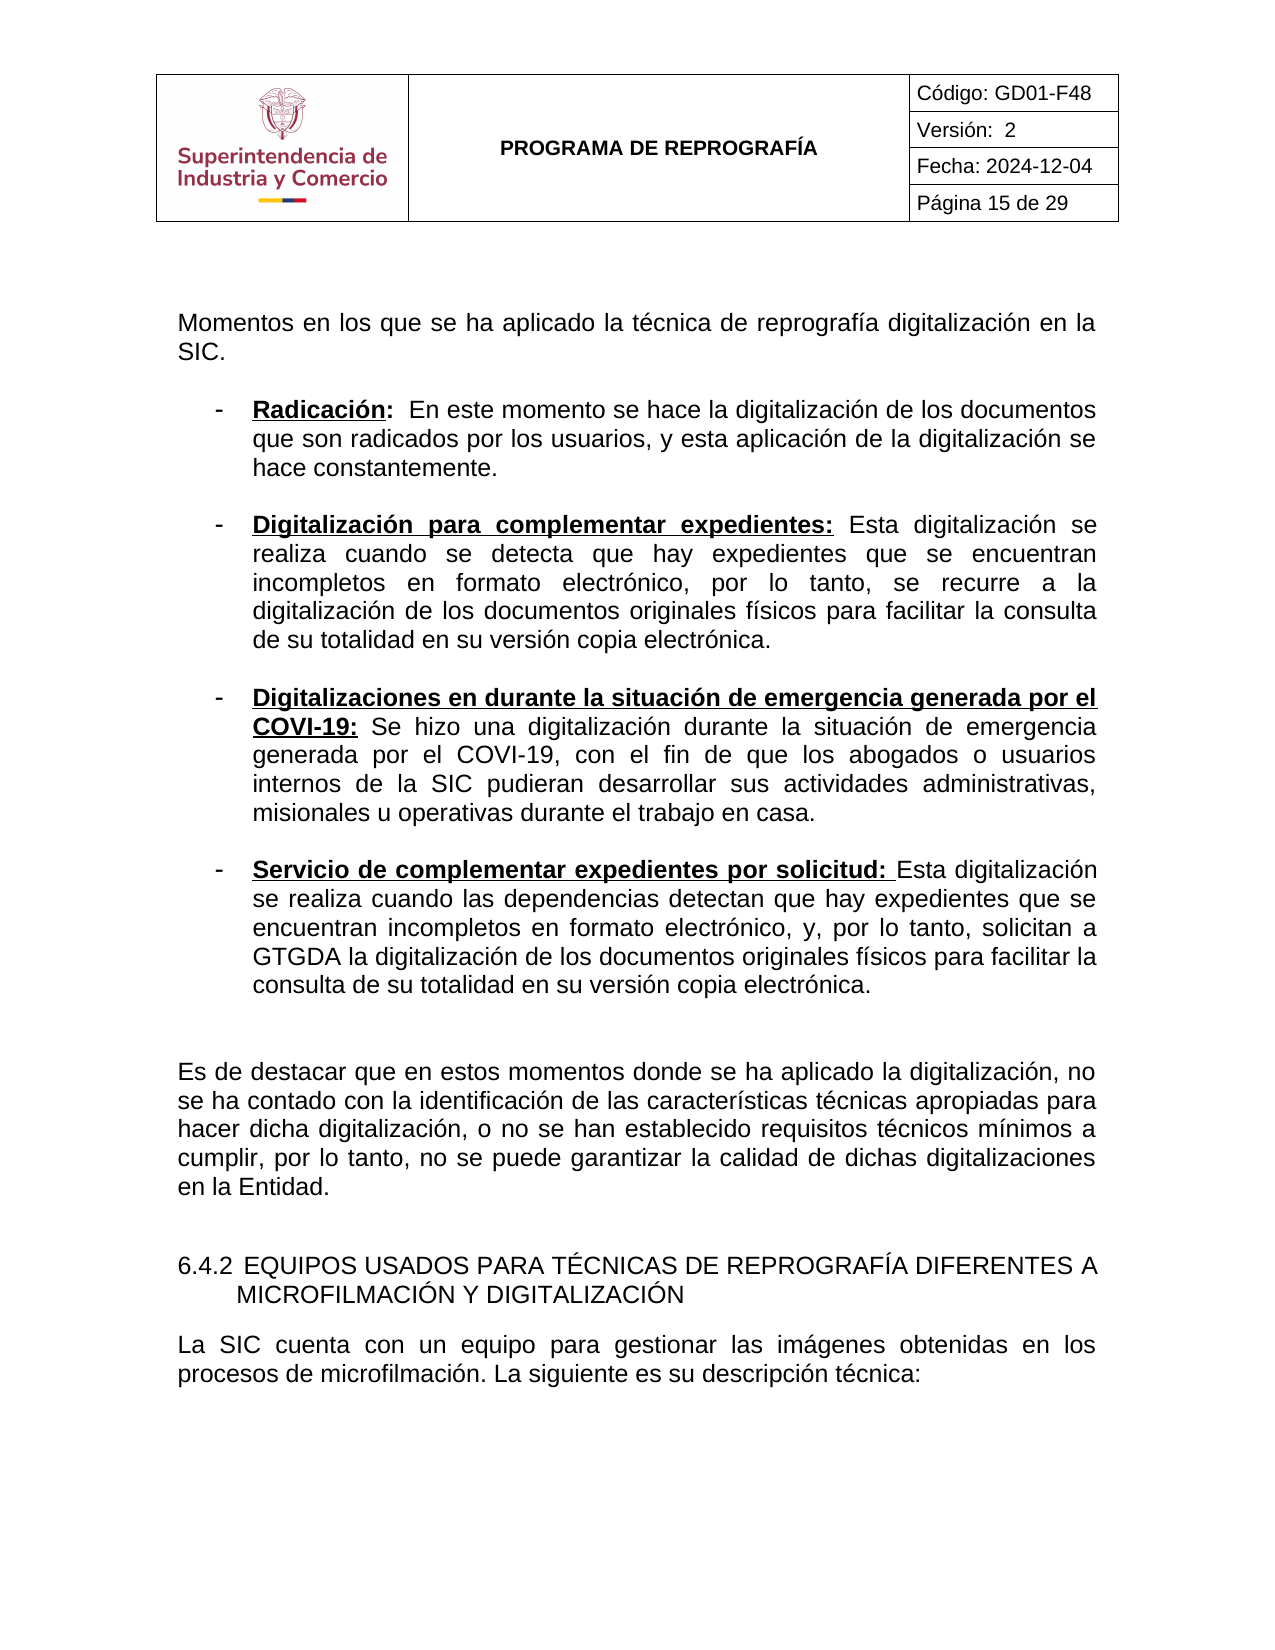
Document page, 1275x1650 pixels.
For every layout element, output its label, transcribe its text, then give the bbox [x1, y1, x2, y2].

subtitle EQUIPOS USADOS PARA TÉCNICAS DE REPROGRAFÍA DIFERENTES A MICROFILMACIÓN Y DIGITALIZACIÓN [177, 1251, 1098, 1308]
picture [164, 75, 399, 214]
list Servicio de complementar expedientes por solicitud: Esta digitalización se realiza cuando las dependencias detectan que hay expedientes que se encuentran incompletos en formato electrónico, y, por lo tanto, solicitan a GTGDA la digitalización de los documentos originales físicos para facilitar la consulta de su totalidad en su versión copia electrónica. [215, 855, 1098, 999]
list Digitalización para complementar expedientes: Esta digitalización se realiza cuando se detecta que hay expedientes que se encuentran incompletos en formato electrónico, por lo tanto, se recurre a la digitalización de los documentos originales físicos para facilitar la consulta de su totalidad en su versión copia electrónica. [215, 510, 1098, 654]
list Digitalizaciones en durante la situación de emergencia generada por el COVI-19: Se hizo una digitalización durante la situación de emergencia generada por el COVI-19, con el fin de que los abogados o usuarios internos de la SIC pudieran desarrollar sus actividades administrativas, misionales u operativas durante el trabajo en casa. [215, 683, 1098, 826]
text Momentos en los que se ha aplicado la técnica de reprografía digitalización en la SIC. [177, 308, 1098, 366]
text Es de destacar que en estos momentos donde se ha aplicado la digitalización, no se ha contado con la identificación de las características técnicas apropiadas para hacer dicha digitalización, o no se han establecido requisitos técnicos mínimos a cumplir, por lo tanto, no se puede garantizar la calidad de dichas digitalizaciones en la Entidad. [177, 1057, 1098, 1201]
list Radicación: En este momento se hace la digitalización de los documentos que son radicados por los usuarios, y esta aplicación de la digitalización se hace constantemente. [215, 395, 1098, 481]
text La SIC cuenta con un equipo para gestionar las imágenes obtenidas en los procesos de microfilmación. La siguiente es su descripción técnica: [177, 1330, 1098, 1388]
